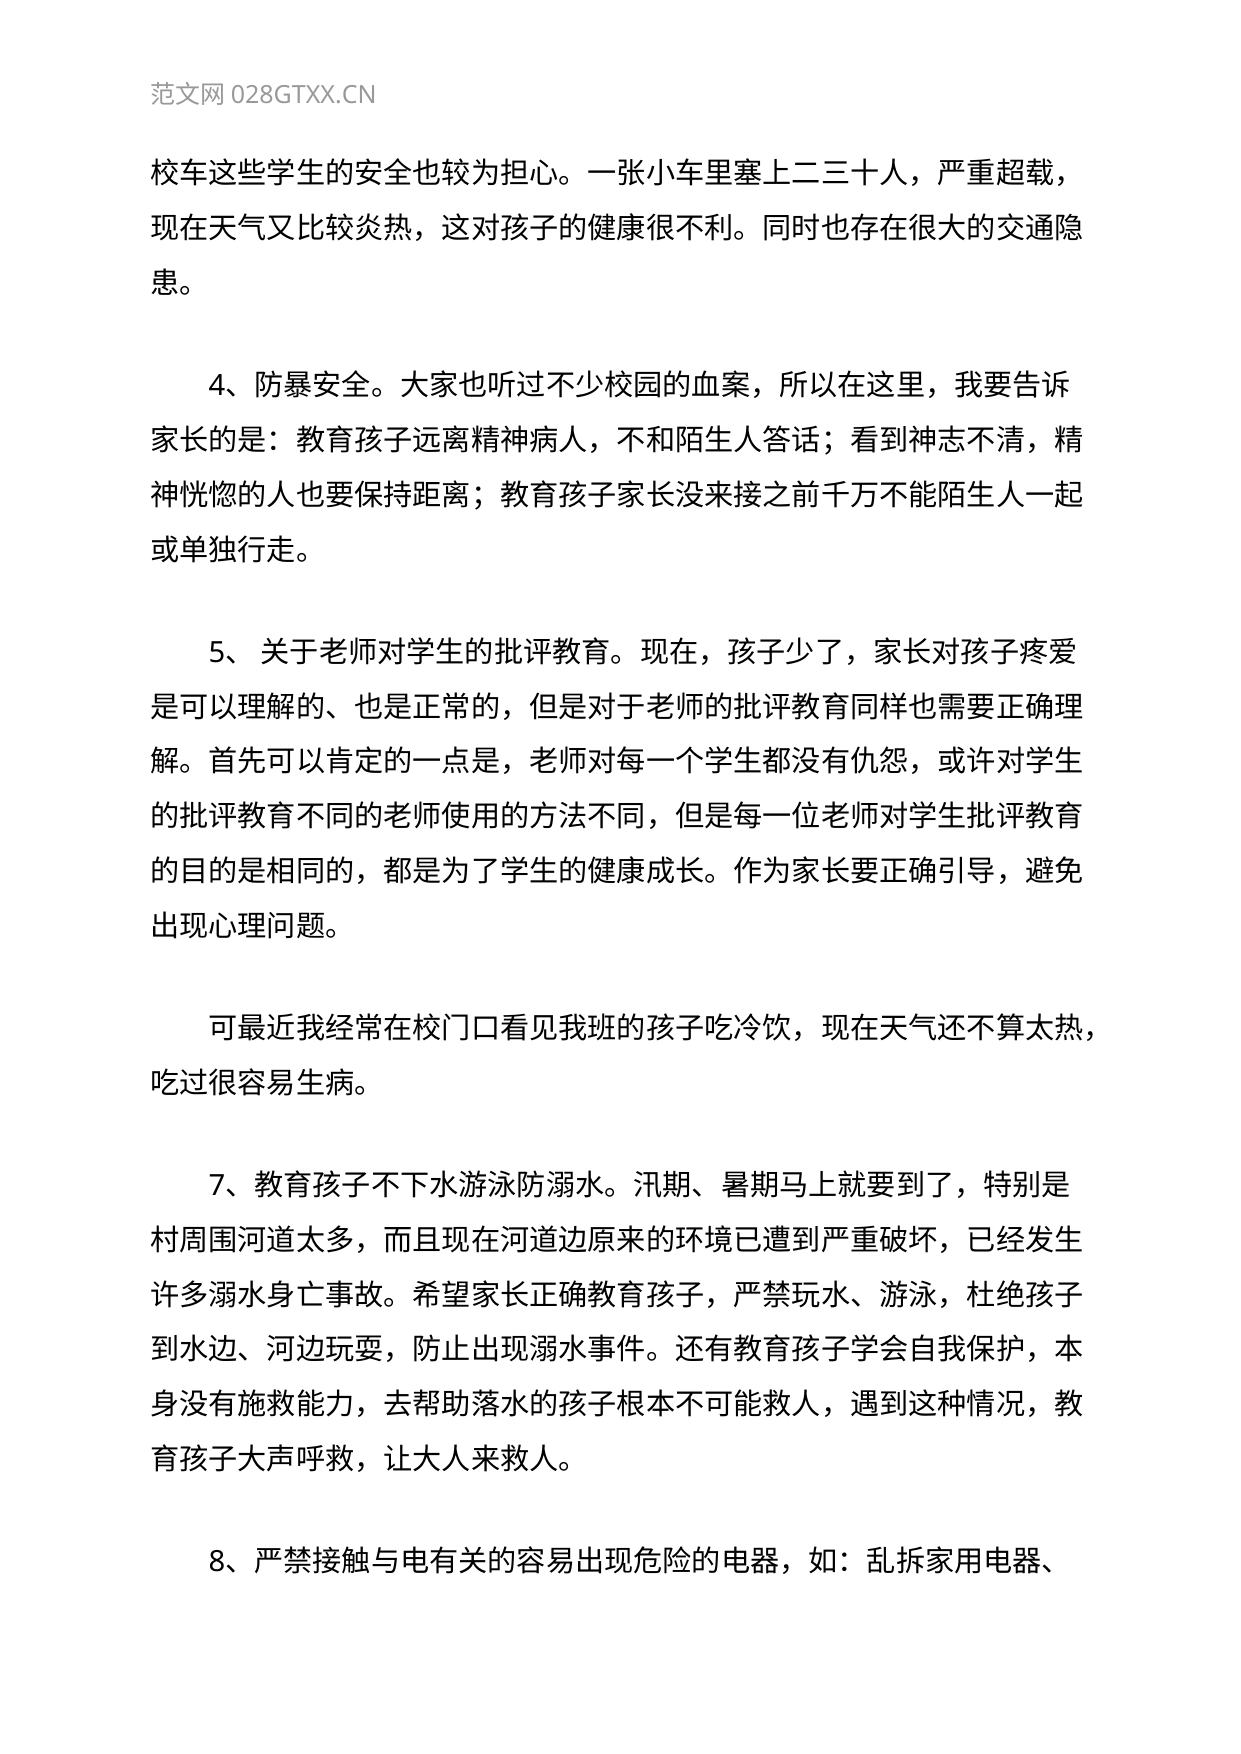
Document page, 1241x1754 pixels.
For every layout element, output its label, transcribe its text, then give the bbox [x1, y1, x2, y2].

text 7、教育孩子不下水游泳防溺水。汛期、暑期马上就要到了，特别是村周围河道太多，而且现在河道边原来的环境已遭到严重破坏，已经发生许多溺水身亡事故。希望家长正确教育孩子，严禁玩水、游泳，杜绝孩子到水边、河边玩耍，防止出现溺水事件。还有教育孩子学会自我保护，本身没有施救能力，去帮助落水的孩子根本不可能救人，遇到这种情况，教育孩子大声呼救，让大人来救人。 [150, 1161, 1090, 1478]
text 可最近我经常在校门口看见我班的孩子吃冷饮，现在天气还不算太热，吃过很容易生病。 [150, 1004, 1090, 1102]
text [150, 1537, 1090, 1580]
text 4、防暴安全。大家也听过不少校园的血案，所以在这里，我要告诉家长的是：教育孩子远离精神病人，不和陌生人答话；看到神志不清，精神恍惚的人也要保持距离；教育孩子家长没来接之前千万不能陌生人一起或单独行走。 [150, 362, 1090, 569]
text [150, 150, 1090, 302]
text 5、 关于老师对学生的批评教育。现在，孩子少了，家长对孩子疼爱是可以理解的、也是正常的，但是对于老师的批评教育同样也需要正确理解。首先可以肯定的一点是，老师对每一个学生都没有仇怨，或许对学生的批评教育不同的老师使用的方法不同，但是每一位老师对学生批评教育的目的是相同的，都是为了学生的健康成长。作为家长要正确引导，避免出现心理问题。 [150, 628, 1090, 945]
